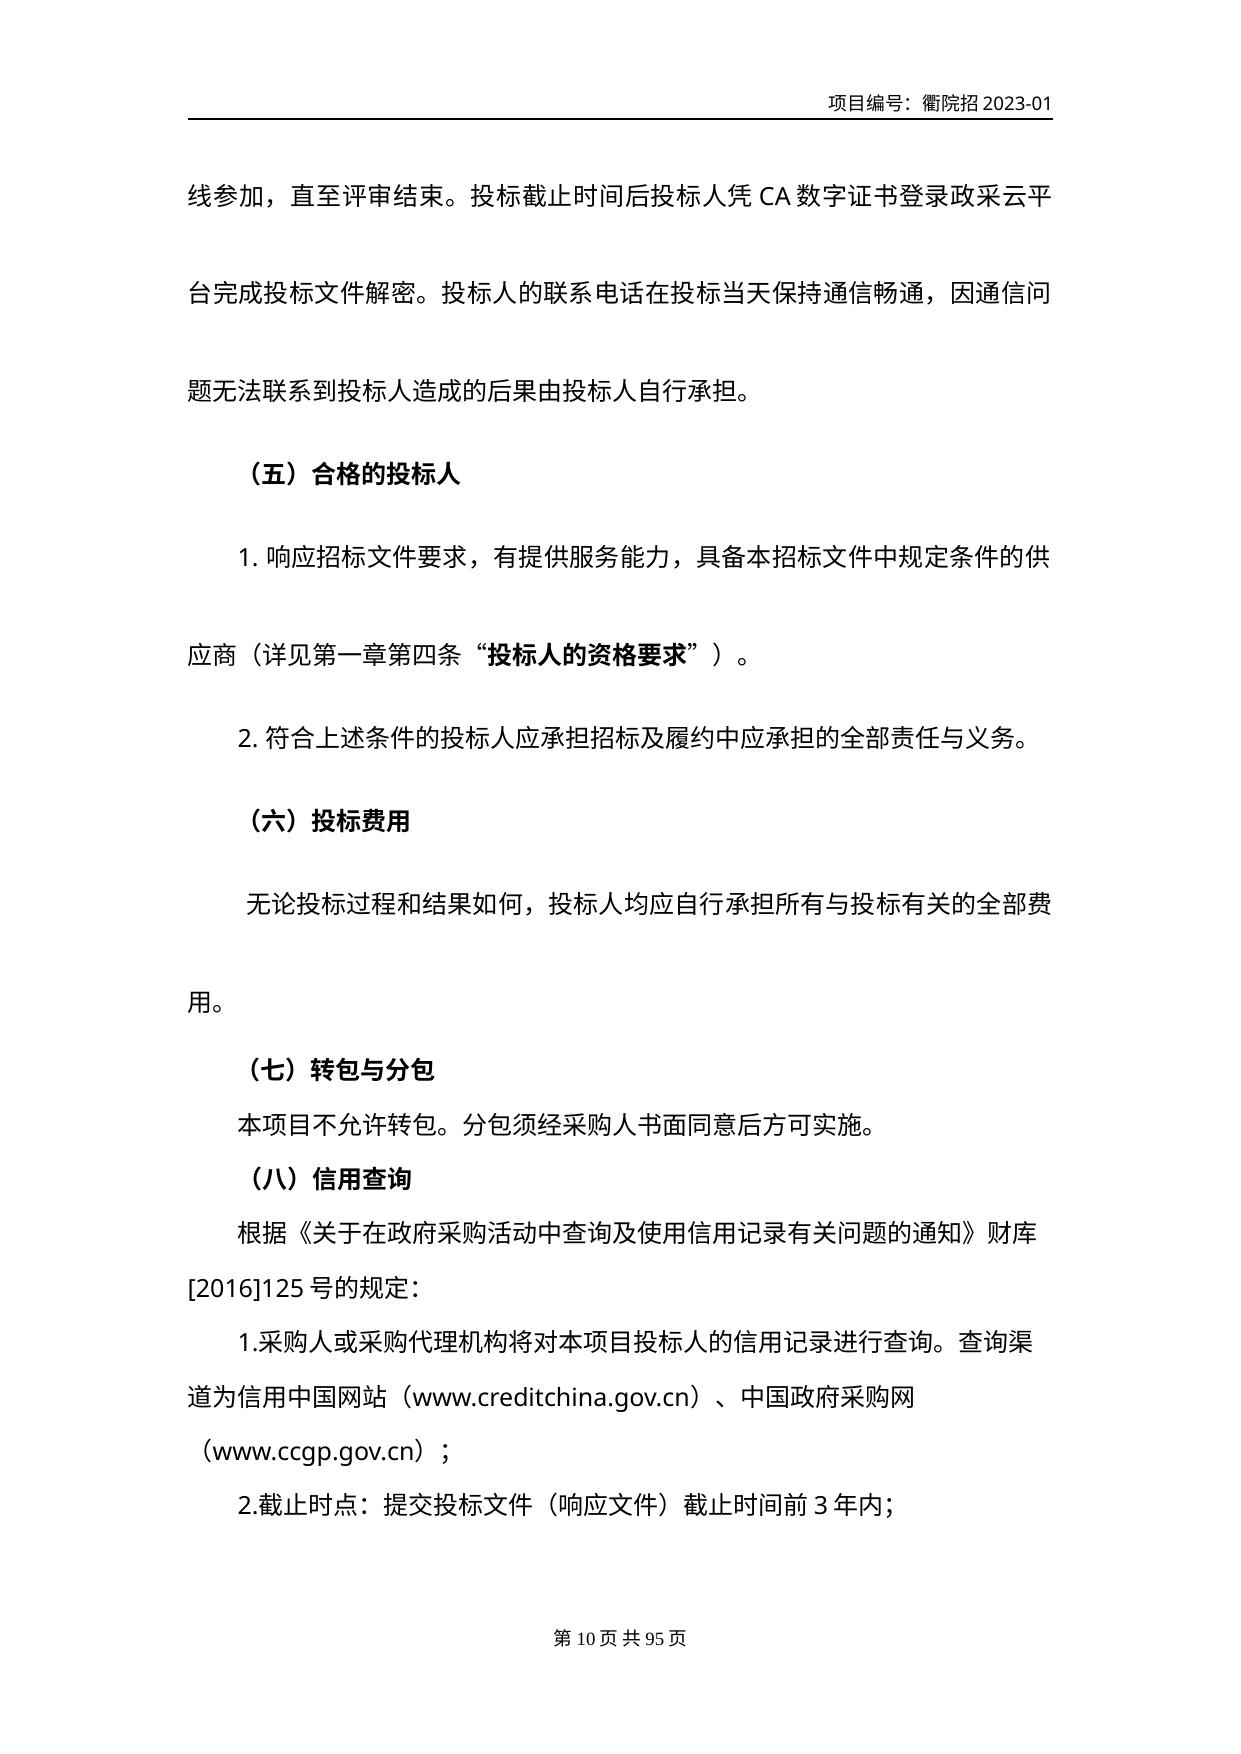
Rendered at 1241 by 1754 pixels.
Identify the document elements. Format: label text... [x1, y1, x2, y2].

text 2.截止时点：提交投标文件（响应文件）截止时间前3年内； [187, 1486, 1053, 1522]
text （八）信用查询 [187, 1159, 1053, 1196]
text （七）转包与分包 [235, 1051, 1053, 1087]
text 1.采购人或采购代理机构将对本项目投标人的信用记录进行查询。查询渠道为信用中国网站（www.creditchina.gov.cn）、中国政府采购网（www.ccgp.gov.cn）； [187, 1323, 1053, 1468]
text 1. 响应招标文件要求，有提供服务能力，具备本招标文件中规定条件的供应商（详见第一章第四条“投标人的资格要求”）。 [187, 523, 1053, 686]
text 根据《关于在政府采购活动中查询及使用信用记录有关问题的通知》财库[2016]125号的规定： [187, 1214, 1053, 1304]
text 无论投标过程和结果如何，投标人均应自行承担所有与投标有关的全部费用。 [187, 870, 1053, 1033]
text 2. 符合上述条件的投标人应承担招标及履约中应承担的全部责任与义务。 [187, 704, 1053, 769]
text （六）投标费用 [187, 787, 1053, 852]
text （五）合格的投标人 [187, 440, 1053, 505]
text 本项目不允许转包。分包须经采购人书面同意后方可实施。 [187, 1105, 1053, 1141]
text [187, 162, 1053, 422]
